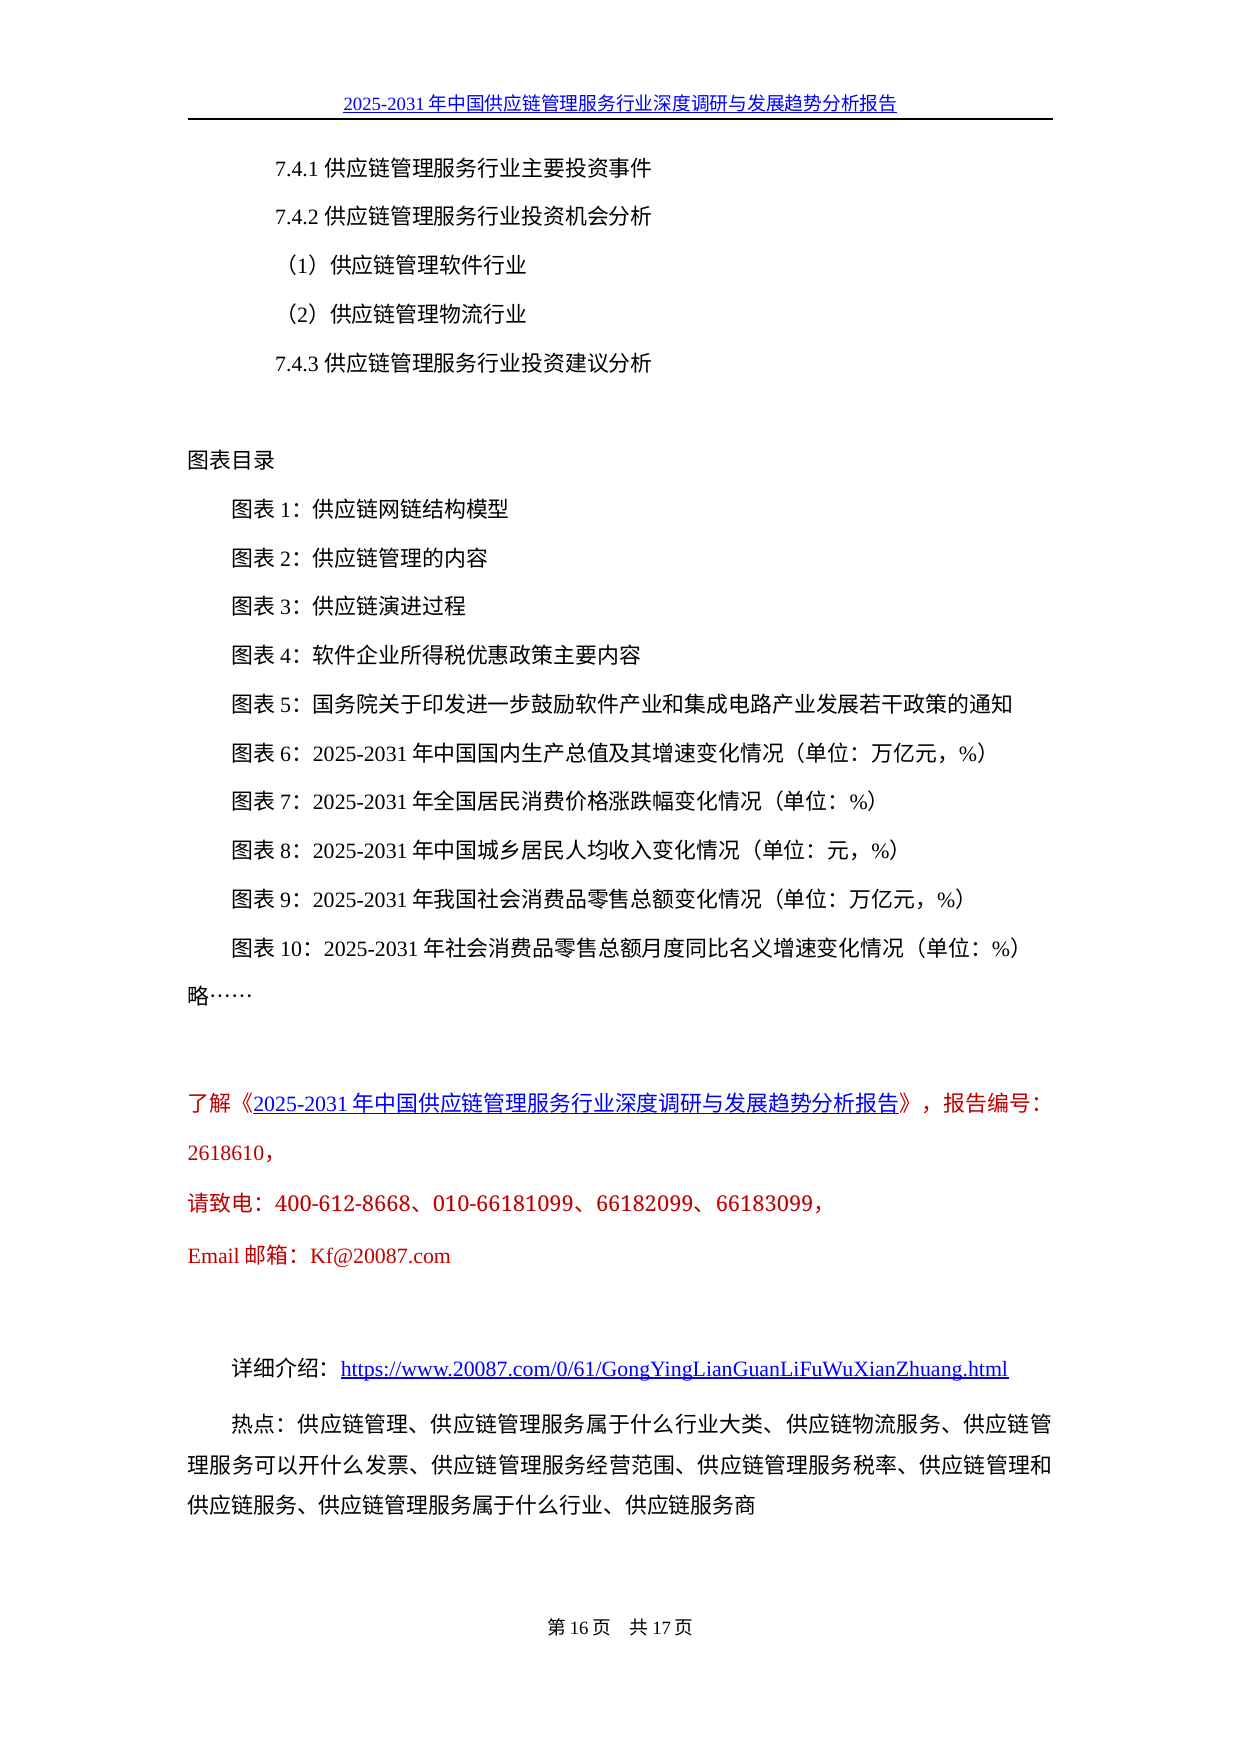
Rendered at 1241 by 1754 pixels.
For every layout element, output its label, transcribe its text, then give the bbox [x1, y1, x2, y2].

text 详细介绍：https://www.20087.com/0/61/GongYingLianGuanLiFuWuXianZhuang.html [187, 1350, 1053, 1383]
text 请致电：400-612-8668、010-66181099、66182099、66183099， [187, 1186, 1053, 1218]
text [187, 150, 1053, 1011]
text 了解《2025-2031年中国供应链管理服务行业深度调研与发展趋势分析报告》，报告编号：2618610， [187, 1085, 1053, 1167]
text Email邮箱：Kf@20087.com [187, 1237, 1053, 1270]
text 热点：供应链管理、供应链管理服务属于什么行业大类、供应链物流服务、供应链管理服务可以开什么发票、供应链管理服务经营范围、供应链管理服务税率、供应链管理和供应链服务、供应链管理服务属于什么行业、供应链服务商 [187, 1407, 1053, 1521]
